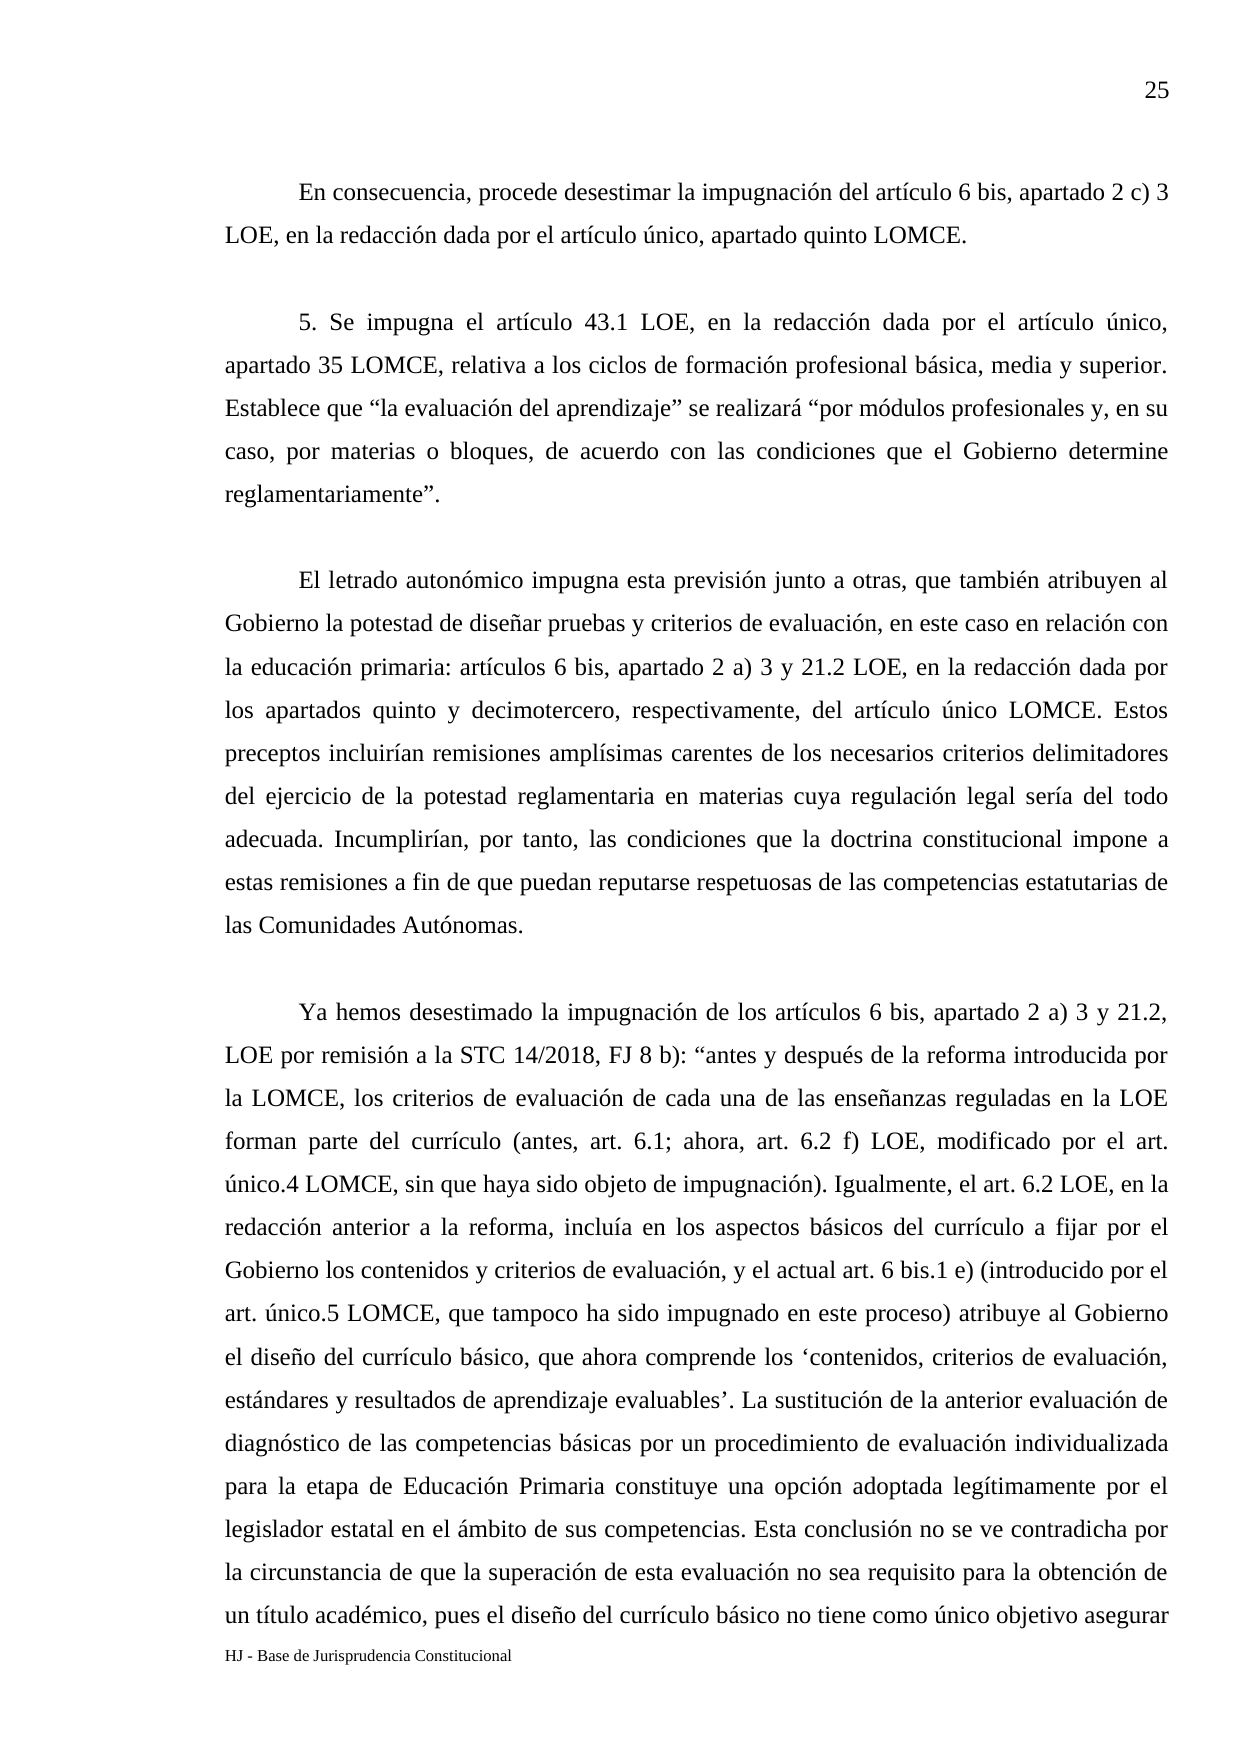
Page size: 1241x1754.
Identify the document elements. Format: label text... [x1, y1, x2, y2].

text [224, 997, 1169, 1629]
text 5. Se impugna el artículo 43.1 LOE, en la redacción dada por el artículo único, apartado 35 LOMCE, relativa a los ciclos de formación profesional básica, media y superior. Establece que “la evaluación del aprendizaje” se realizará “por módulos profesionales y, en su caso, por materias o bloques, de acuerdo con las condiciones que el Gobierno determine reglamentariamente”. [224, 307, 1169, 508]
text En consecuencia, procede desestimar la impugnación del artículo 6 bis, apartado 2 c) 3 LOE, en la redacción dada por el artículo único, apartado quinto LOMCE. [224, 177, 1169, 249]
text El letrado autonómico impugna esta previsión junto a otras, que también atribuyen al Gobierno la potestad de diseñar pruebas y criterios de evaluación, en este caso en relación con la educación primaria: artículos 6 bis, apartado 2 a) 3 y 21.2 LOE, en la redacción dada por los apartados quinto y decimotercero, respectivamente, del artículo único LOMCE. Estos preceptos incluirían remisiones amplísimas carentes de los necesarios criterios delimitadores del ejercicio de la potestad reglamentaria en materias cuya regulación legal sería del todo adecuada. Incumplirían, por tanto, las condiciones que la doctrina constitucional impone a estas remisiones a fin de que puedan reputarse respetuosas de las competencias estatutarias de las Comunidades Autónomas. [224, 565, 1169, 939]
